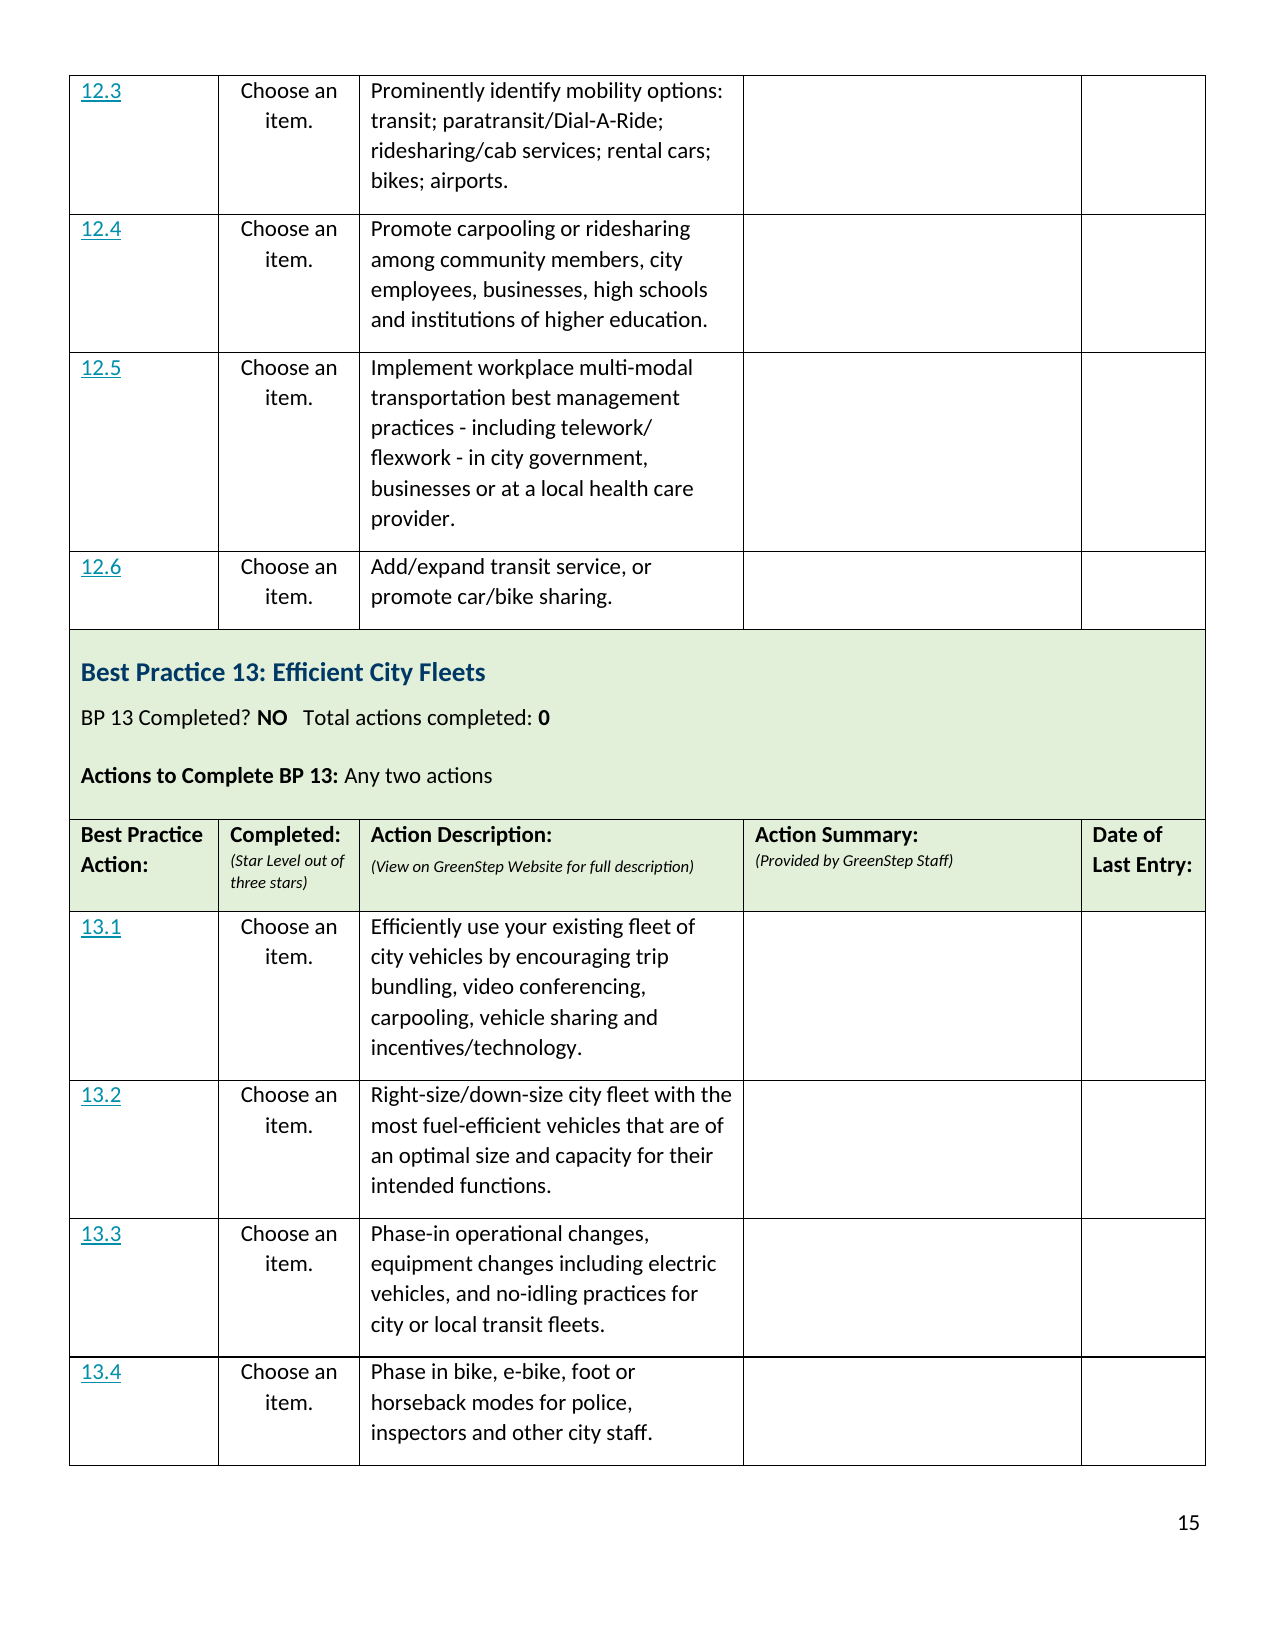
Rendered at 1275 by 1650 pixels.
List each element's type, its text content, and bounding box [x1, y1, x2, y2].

table_cell 12.5 [70, 353, 218, 551]
table_cell Implement workplace multi-modal transportation best management practices - including telework/ flexwork - in city government, businesses or at a local health care provider. [360, 353, 743, 551]
table_cell 13.4 [70, 1358, 218, 1465]
table_cell 12.4 [70, 215, 218, 352]
table_cell 13.1 [70, 912, 218, 1079]
table_cell 12.6 [70, 552, 218, 629]
table_cell Promote carpooling or ridesharing among community members, city employees, businesses, high schools and institutions of higher education. [360, 215, 743, 352]
table_cell [1082, 1358, 1205, 1465]
table_cell [219, 215, 359, 352]
table_cell [219, 353, 359, 551]
table_cell Phase in bike, e-bike, foot or horseback modes for police, inspectors and other city staff. [360, 1358, 743, 1465]
table_cell Best Practice 13: Efficient City Fleets BP 13 Completed? Total actions completed: Actions to Complete BP 13: Any two actions [70, 630, 1205, 819]
table_cell [1082, 912, 1205, 1079]
table_cell [219, 912, 359, 1079]
table_cell [744, 76, 1081, 213]
table_cell Phase-in operational changes, equipment changes including electric vehicles, and no-idling practices for city or local transit fleets. [360, 1219, 743, 1356]
table_cell [219, 1219, 359, 1356]
table_cell [1082, 1219, 1205, 1356]
table_cell [744, 353, 1081, 551]
table_cell [219, 1081, 359, 1218]
table_cell 12.3 [70, 76, 218, 213]
table_cell [744, 1358, 1081, 1465]
table_cell [219, 76, 359, 213]
table_cell Efficiently use your existing fleet of city vehicles by encouraging trip bundling, video conferencing, carpooling, vehicle sharing and incentives/technology. [360, 912, 743, 1079]
table_cell Best Practice Action: [70, 820, 218, 911]
table_cell [1082, 353, 1205, 551]
table_cell [1082, 552, 1205, 629]
table_cell Action Description: (View on GreenStep Website for full description) [360, 820, 743, 911]
table_cell [744, 215, 1081, 352]
table_cell [744, 912, 1081, 1079]
table_cell Right-size/down-size city fleet with the most fuel-efficient vehicles that are of an optimal size and capacity for their intended functions. [360, 1081, 743, 1218]
table_cell Completed: (Star Level out of three stars) [219, 820, 359, 911]
table_cell [1082, 76, 1205, 213]
table_cell [219, 1358, 359, 1465]
table_cell [744, 1219, 1081, 1356]
table_cell 13.2 [70, 1081, 218, 1218]
table_cell Prominently identify mobility options: transit; paratransit/Dial-A-Ride; ridesharing/cab services; rental cars; bikes; airports. [360, 76, 743, 213]
table_cell [744, 552, 1081, 629]
table_cell Date of Last Entry: [1082, 820, 1205, 911]
table_cell Add/expand transit service, or promote car/bike sharing. [360, 552, 743, 629]
table_cell [1082, 1081, 1205, 1218]
table_cell Action Summary: (Provided by GreenStep Staff) [744, 820, 1081, 911]
table_cell [1082, 215, 1205, 352]
table_cell [219, 552, 359, 629]
table_cell [744, 1081, 1081, 1218]
table_cell 13.3 [70, 1219, 218, 1356]
